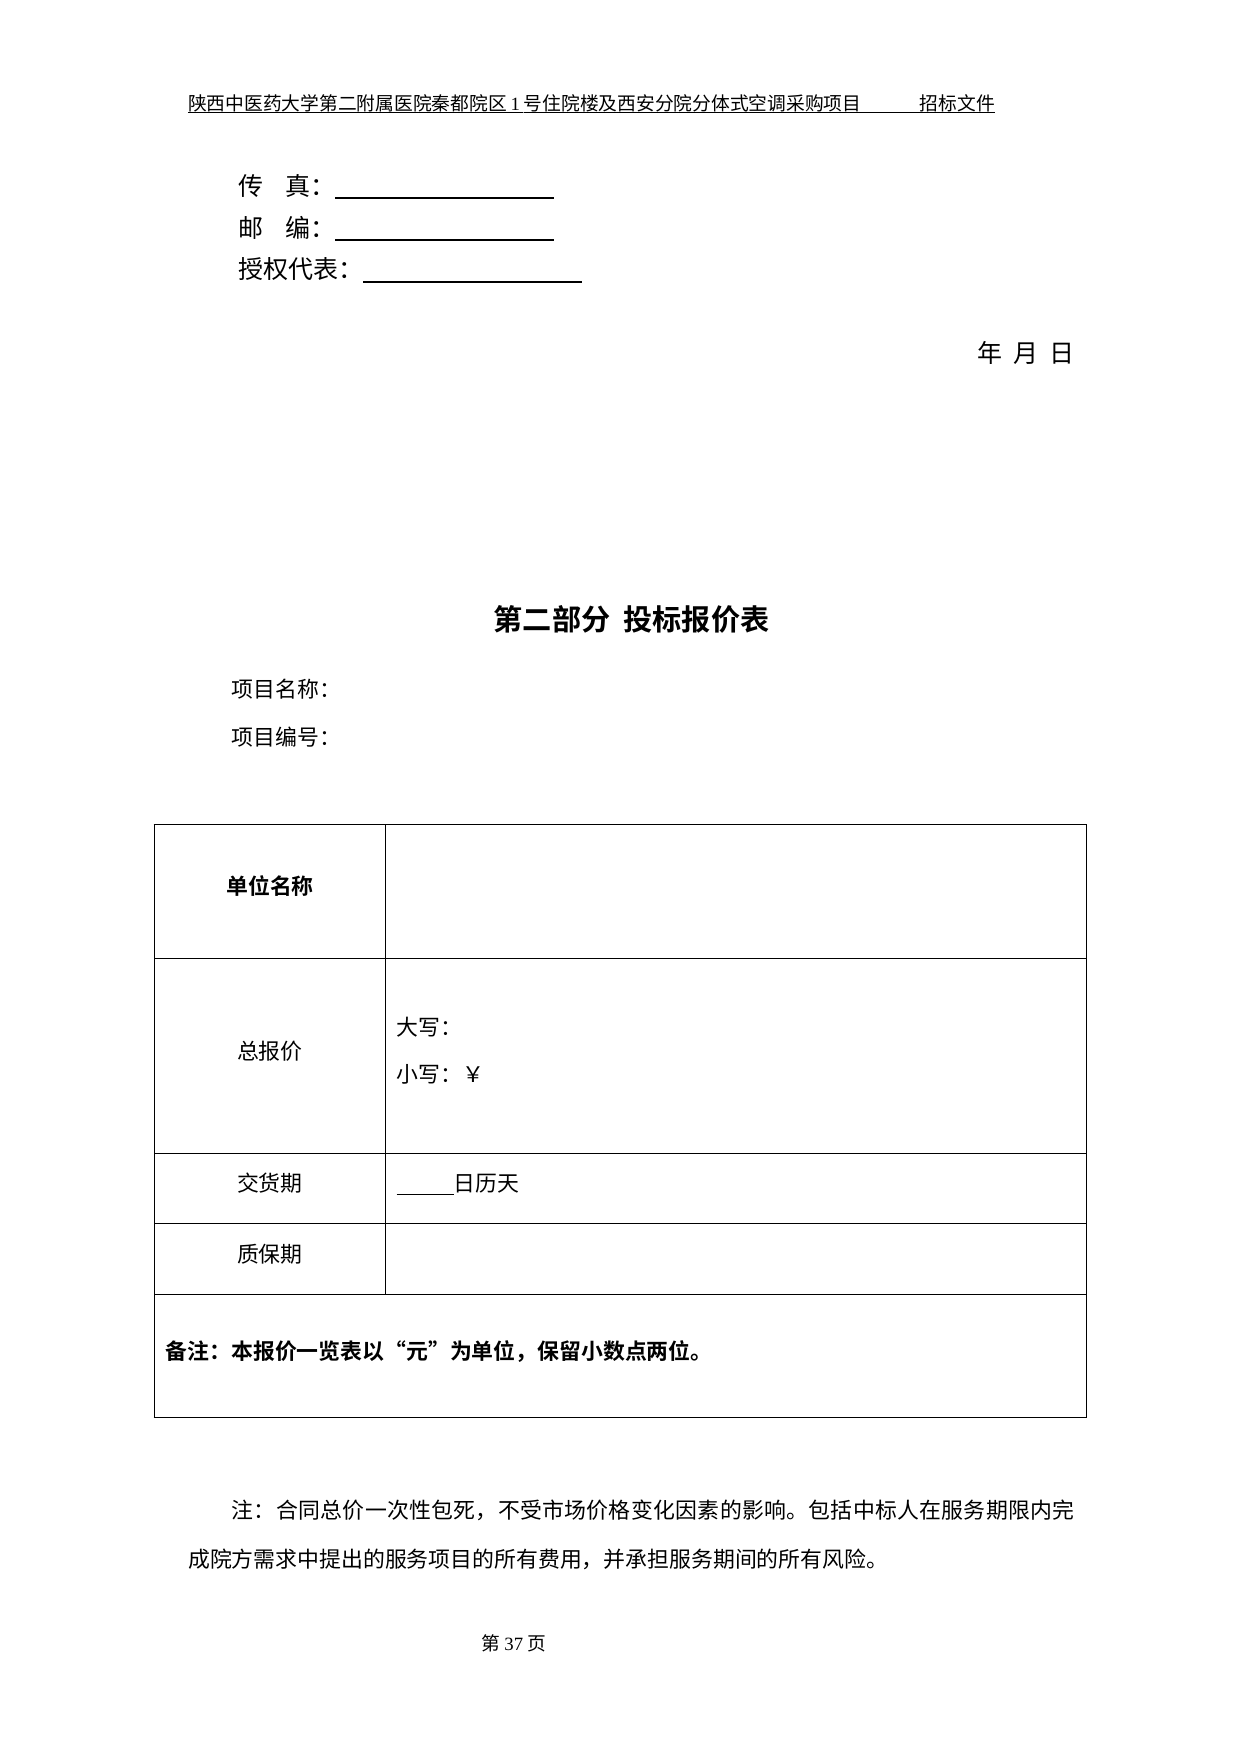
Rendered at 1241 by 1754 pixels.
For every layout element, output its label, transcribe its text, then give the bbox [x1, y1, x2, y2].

text 邮 编： [188, 204, 1075, 245]
table_header 单位名称 [155, 825, 385, 958]
table_cell 备注：本报价一览表以“元”为单位，保留小数点两位。 [155, 1295, 1086, 1417]
table_cell 日历天 [386, 1154, 1086, 1223]
text 传 真： [188, 162, 1075, 204]
table_cell [386, 1224, 1086, 1294]
text 授权代表： [188, 245, 1075, 287]
text 年 月 日 [188, 329, 1075, 370]
text 第二部分 投标报价表 [188, 585, 1075, 650]
text 项目编号： [188, 719, 1075, 752]
table_cell 总报价 [155, 959, 385, 1153]
table_header [386, 825, 1086, 958]
list 注：合同总价一次性包死，不受市场价格变化因素的影响。包括中标人在服务期限内完成院方需求中提出的服务项目的所有费用，并承担服务期间的所有风险。 [188, 1493, 1075, 1574]
table_cell 大写： 小写：￥ [386, 959, 1086, 1153]
table_cell 质保期 [155, 1224, 385, 1294]
text 项目名称： [188, 671, 1075, 704]
table_cell 交货期 [155, 1154, 385, 1223]
